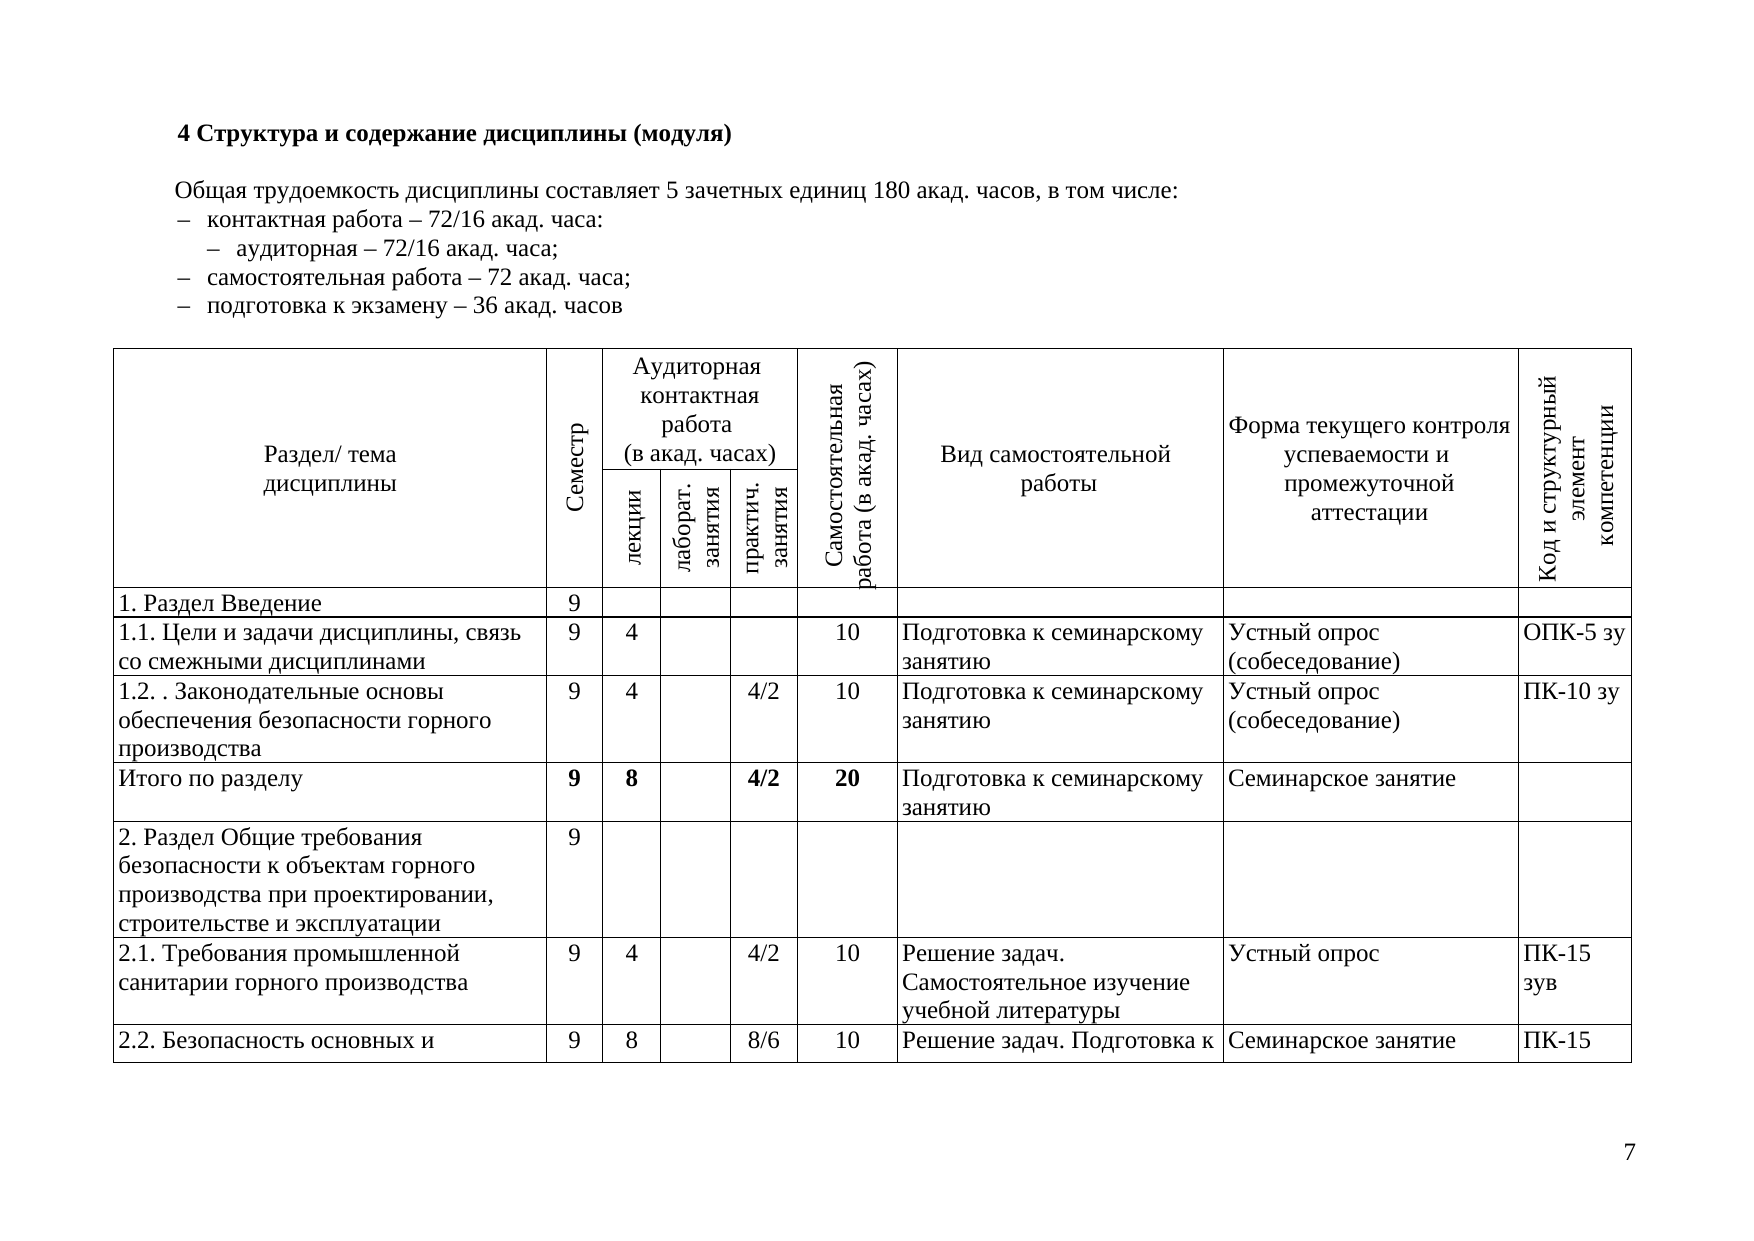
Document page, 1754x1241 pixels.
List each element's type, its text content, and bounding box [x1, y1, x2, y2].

table_cell 8 [603, 763, 660, 821]
table_cell [1224, 822, 1518, 937]
table_cell лаборат. занятия [661, 470, 730, 587]
table_cell Подготовка к семинарскому занятию [898, 618, 1223, 675]
table_header Раздел/ тема дисциплины [114, 349, 546, 587]
table_cell [661, 1025, 730, 1062]
table_header Самостоятельная работа (в акад. часах) [798, 349, 897, 587]
table_cell Устный опрос (собеседование) [1224, 618, 1518, 675]
table_cell ПК-10 зу [1519, 676, 1631, 762]
text – контактная работа – 72/16 акад. часа: [118, 204, 1636, 233]
table_cell [661, 618, 730, 675]
table_header Аудиторная контактная работа (в акад. часах) [603, 349, 797, 468]
table_cell 9 [547, 938, 602, 1024]
table_cell [898, 588, 1223, 616]
table_cell 4/2 [731, 676, 797, 762]
table_cell [1519, 763, 1631, 821]
table_cell [731, 618, 797, 675]
table_cell 4 [603, 676, 660, 762]
text Общая трудоемкость дисциплины составляет 5 зачетных единиц 180 акад. часов, в том числе: [118, 176, 1636, 204]
table_cell [798, 822, 897, 937]
table_cell Решение задач. Подготовка к семинарскому занятию [898, 1025, 1223, 1062]
table_cell Решение задач. Самостоятельное изучение учебной литературы [898, 938, 1223, 1024]
table_cell 4/2 [731, 938, 797, 1024]
table_cell 4/2 [731, 763, 797, 821]
table_cell [603, 822, 660, 937]
table_cell практич. занятия [731, 470, 797, 587]
table_cell [798, 588, 897, 616]
table_cell 2.1. Требования промышленной санитарии горного производства [114, 938, 546, 1024]
table_cell 9 [547, 822, 602, 937]
table_cell 10 [798, 676, 897, 762]
table_cell ОПК-5 зу [1519, 618, 1631, 675]
table_cell Итого по разделу [114, 763, 546, 821]
table_cell Подготовка к семинарскому занятию [898, 763, 1223, 821]
table_cell 4 [603, 618, 660, 675]
table_cell 9 [547, 763, 602, 821]
table_cell 1.1. Цели и задачи дисциплины, связь со смежными дисциплинами [114, 618, 546, 675]
table_cell Семинарское занятие [1224, 763, 1518, 821]
table_header Код и структурный элемент компетенции [1519, 349, 1631, 587]
table_cell 8/6 [731, 1025, 797, 1062]
table_cell [898, 822, 1223, 937]
table_cell [1519, 822, 1631, 937]
table_cell ПК-15 зув [1519, 938, 1631, 1024]
table_cell 8 [603, 1025, 660, 1062]
text 4 Структура и содержание дисциплины (модуля) [177, 118, 1636, 147]
table_cell [731, 588, 797, 616]
table_cell 1. Раздел Введение [114, 588, 546, 616]
table_cell 2.2. Безопасность основных и вспомогательных процессов горного производства [114, 1025, 546, 1062]
table_cell [661, 763, 730, 821]
table_cell [1519, 588, 1631, 616]
text – аудиторная – 72/16 акад. часа; [118, 233, 1636, 262]
table_cell [661, 588, 730, 616]
table_cell 4 [603, 938, 660, 1024]
table_cell 10 [798, 618, 897, 675]
table_cell 20 [798, 763, 897, 821]
table_cell Устный опрос [1224, 938, 1518, 1024]
table_cell 9 [547, 676, 602, 762]
table_cell 1.2. . Законодательные основы обеспечения безопасности горного производства [114, 676, 546, 762]
table_cell [1224, 588, 1518, 616]
table_cell 9 [547, 1025, 602, 1062]
table_cell 10 [798, 938, 897, 1024]
table_cell лекции [603, 470, 660, 587]
table_header Семестр [547, 349, 602, 587]
table_header Вид самостоятельной работы [898, 349, 1223, 587]
table_cell 2. Раздел Общие требования безопасности к объектам горного производства при проектировании, строительстве и эксплуатации [114, 822, 546, 937]
table_cell [603, 588, 660, 616]
text – самостоятельная работа – 72 акад. часа; [118, 262, 1636, 291]
table_cell 10 [798, 1025, 897, 1062]
table_cell ПК-15 зув [1519, 1025, 1631, 1062]
table_cell [661, 676, 730, 762]
table_cell [661, 938, 730, 1024]
table_cell [661, 822, 730, 937]
table_cell 9 [547, 588, 602, 616]
table_cell 9 [547, 618, 602, 675]
table_header Форма текущего контроля успеваемости и промежуточной аттестации [1224, 349, 1518, 587]
table_cell Устный опрос (собеседование) [1224, 676, 1518, 762]
table_cell [731, 822, 797, 937]
text – подготовка к экзамену – 36 акад. часов [118, 291, 1636, 319]
table_cell Подготовка к семинарскому занятию [898, 676, 1223, 762]
table_cell Семинарское занятие [1224, 1025, 1518, 1062]
